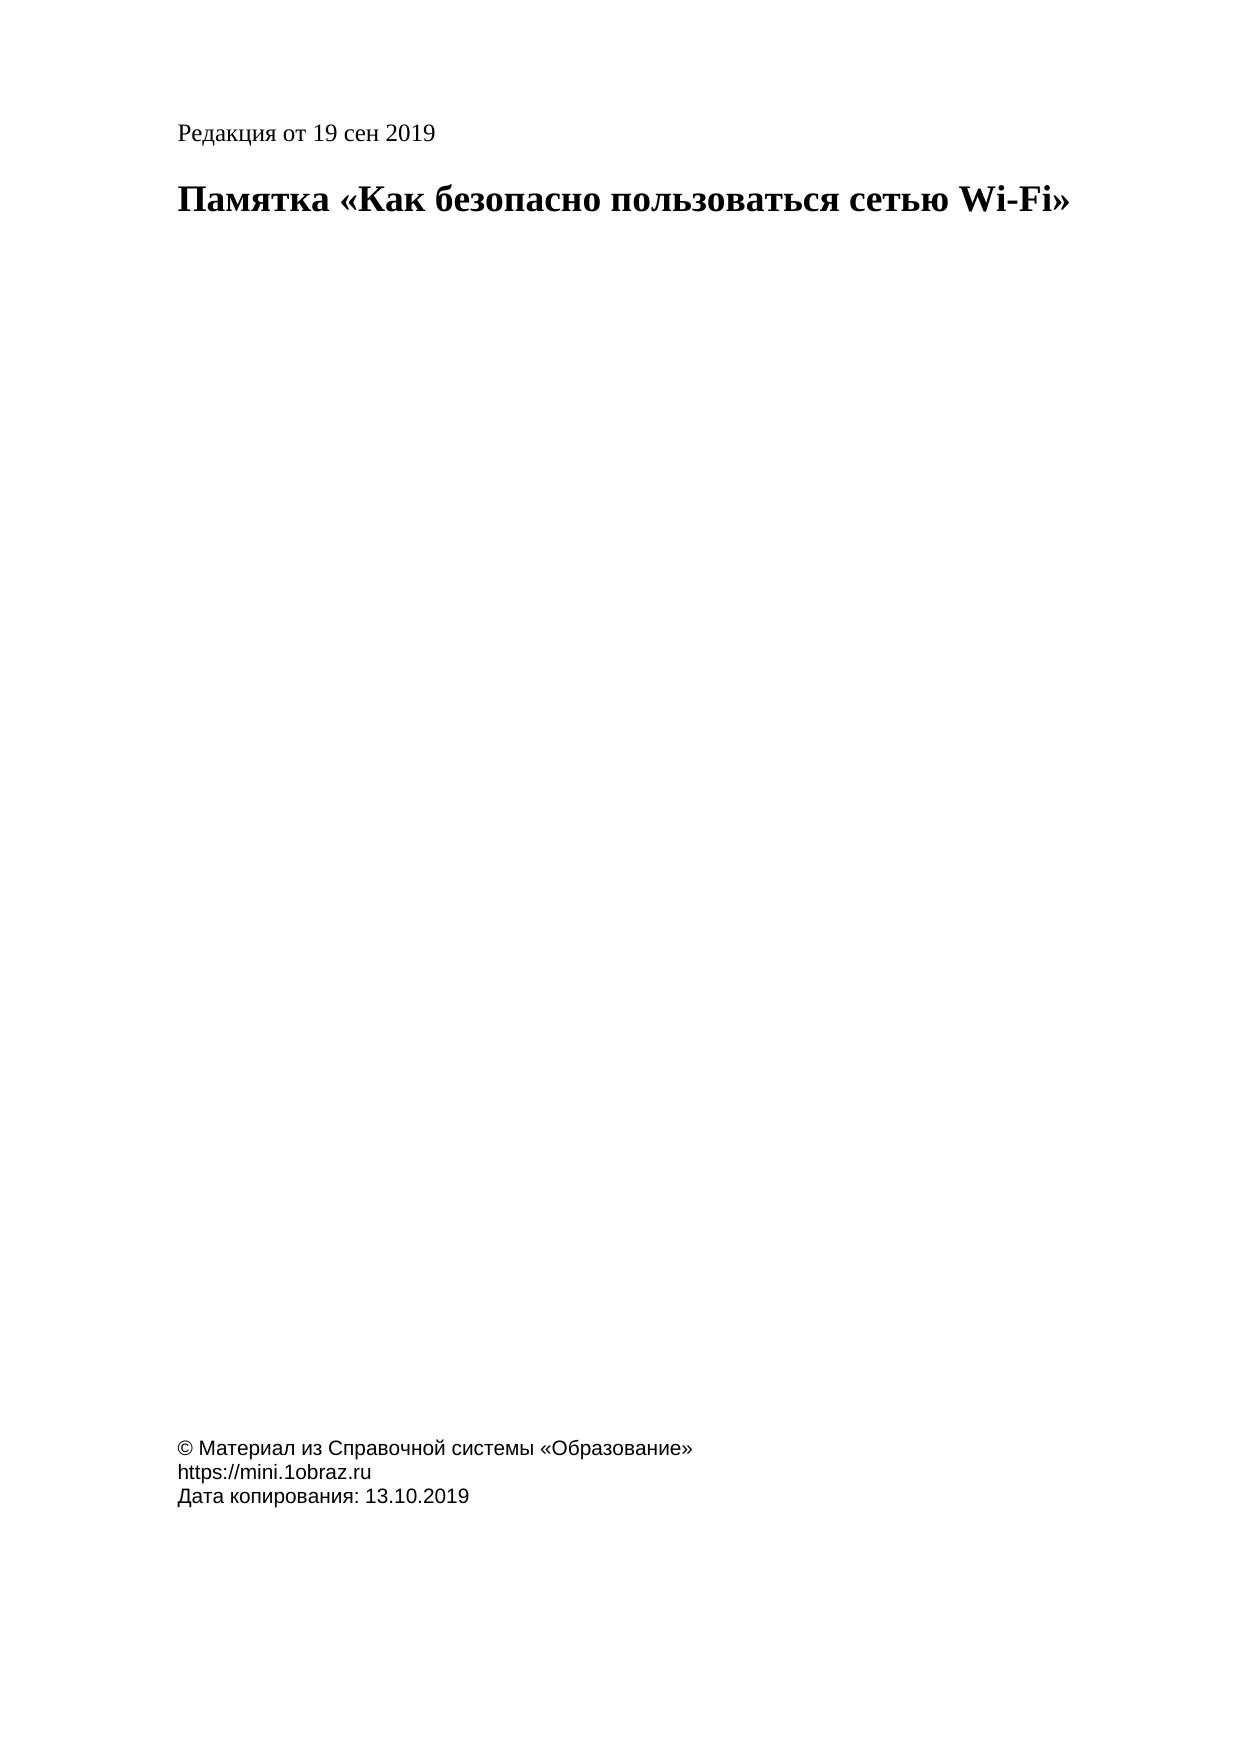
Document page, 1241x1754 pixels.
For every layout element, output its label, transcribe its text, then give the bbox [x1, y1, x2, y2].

subtitle Памятка «Как безопасно пользоваться сетью Wi-Fi» [177, 176, 1152, 219]
text © Материал из Справочной системы «Образование» https://mini.1obraz.ru Дата копирования: 13.10.2019 [177, 1436, 1152, 1508]
text Редакция от 19 сен 2019 [177, 118, 1152, 147]
